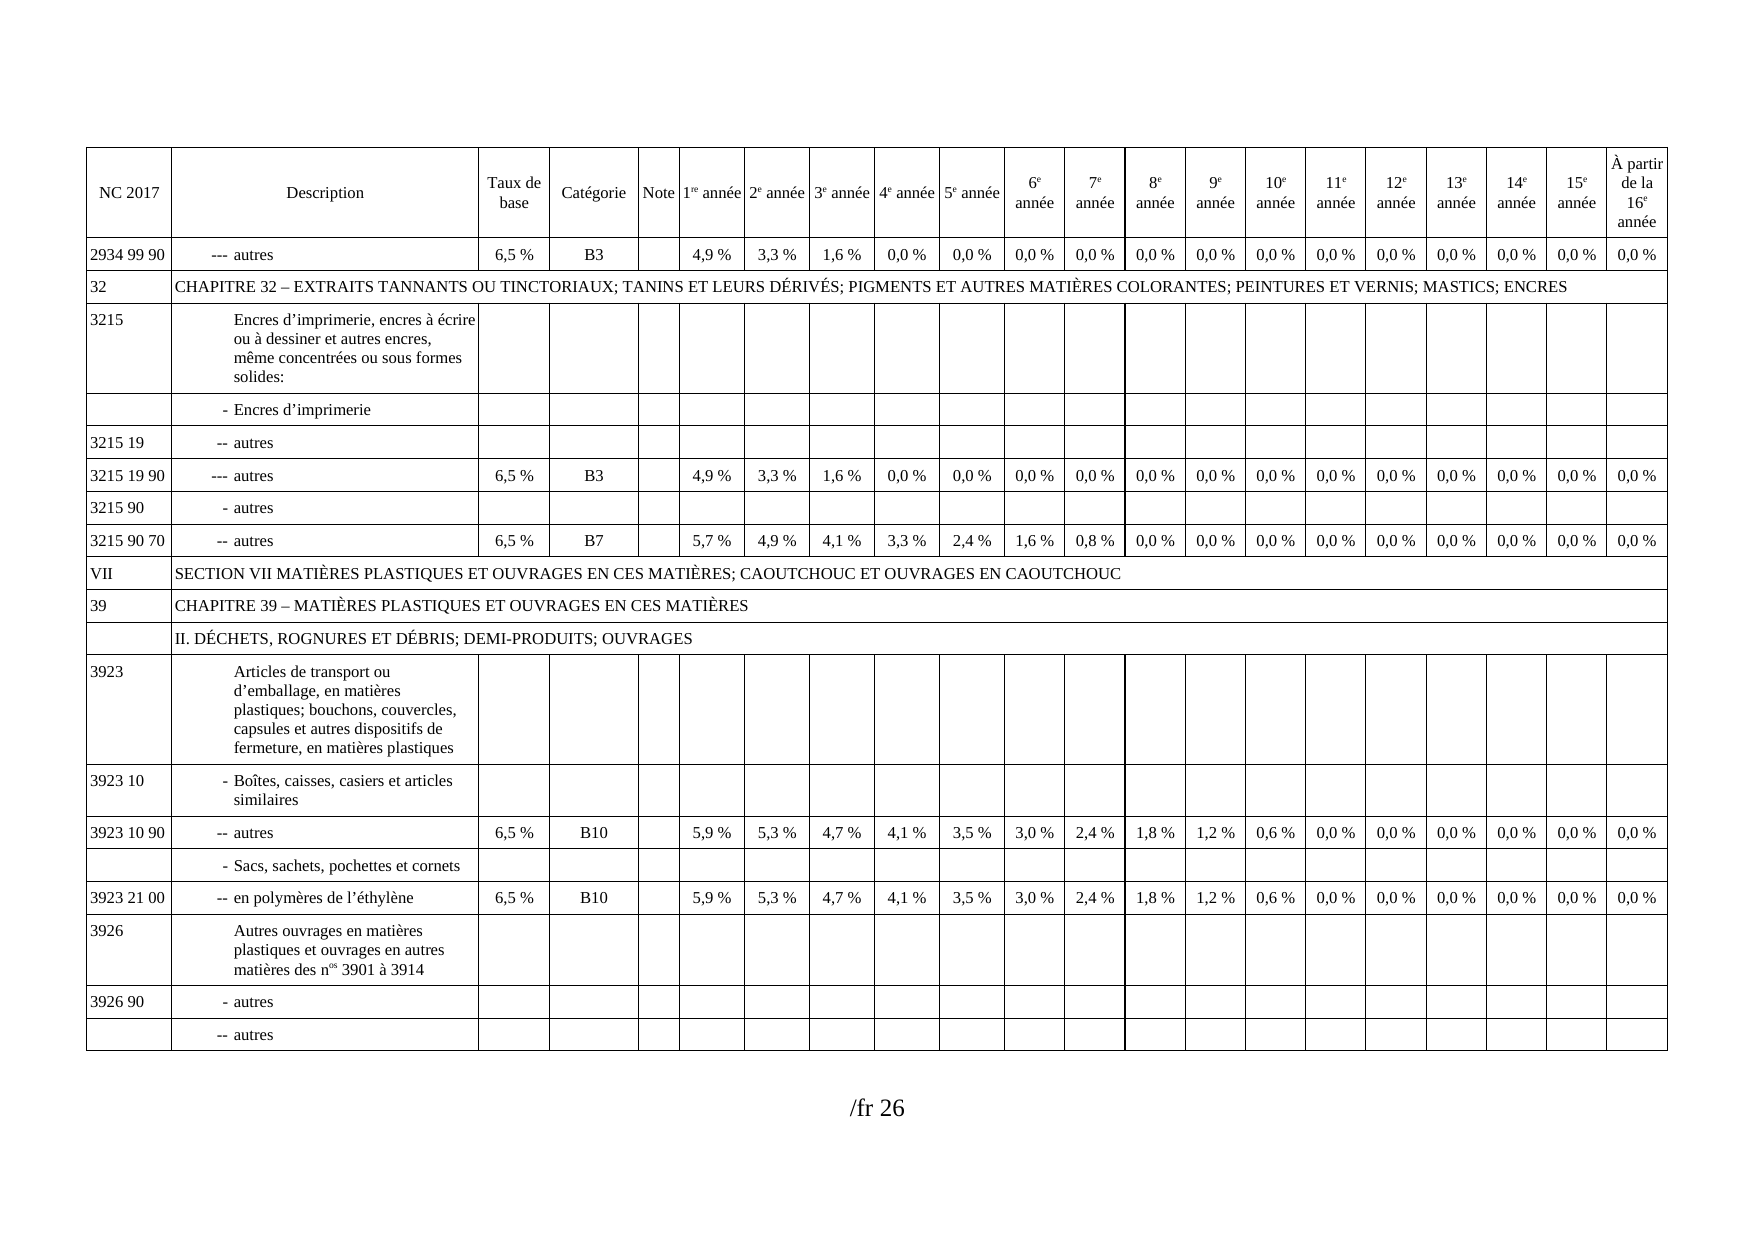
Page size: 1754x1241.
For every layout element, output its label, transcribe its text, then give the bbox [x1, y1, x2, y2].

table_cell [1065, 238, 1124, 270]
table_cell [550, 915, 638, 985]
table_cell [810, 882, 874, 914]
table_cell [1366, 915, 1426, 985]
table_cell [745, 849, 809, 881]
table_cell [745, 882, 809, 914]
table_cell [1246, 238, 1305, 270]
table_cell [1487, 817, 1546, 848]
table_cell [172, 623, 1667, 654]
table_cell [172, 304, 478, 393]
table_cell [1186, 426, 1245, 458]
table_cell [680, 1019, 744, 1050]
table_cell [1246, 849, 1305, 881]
table_header 15e année [1547, 148, 1606, 237]
table_header Catégorie [550, 148, 638, 237]
table_header Taux de base [479, 148, 549, 237]
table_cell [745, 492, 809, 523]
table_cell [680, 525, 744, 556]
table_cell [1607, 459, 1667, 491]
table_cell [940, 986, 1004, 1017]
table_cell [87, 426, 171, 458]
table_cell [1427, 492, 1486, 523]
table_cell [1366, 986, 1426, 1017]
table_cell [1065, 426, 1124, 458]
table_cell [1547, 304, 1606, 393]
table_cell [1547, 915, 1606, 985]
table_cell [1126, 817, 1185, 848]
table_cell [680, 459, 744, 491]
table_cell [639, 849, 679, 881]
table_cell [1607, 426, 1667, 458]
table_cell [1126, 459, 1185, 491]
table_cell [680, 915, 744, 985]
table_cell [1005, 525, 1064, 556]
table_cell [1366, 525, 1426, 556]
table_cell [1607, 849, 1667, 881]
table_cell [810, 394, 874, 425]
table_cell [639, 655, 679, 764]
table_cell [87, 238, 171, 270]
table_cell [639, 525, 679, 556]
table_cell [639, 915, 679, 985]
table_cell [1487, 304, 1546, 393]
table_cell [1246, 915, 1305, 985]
table_header 1re année [680, 148, 744, 237]
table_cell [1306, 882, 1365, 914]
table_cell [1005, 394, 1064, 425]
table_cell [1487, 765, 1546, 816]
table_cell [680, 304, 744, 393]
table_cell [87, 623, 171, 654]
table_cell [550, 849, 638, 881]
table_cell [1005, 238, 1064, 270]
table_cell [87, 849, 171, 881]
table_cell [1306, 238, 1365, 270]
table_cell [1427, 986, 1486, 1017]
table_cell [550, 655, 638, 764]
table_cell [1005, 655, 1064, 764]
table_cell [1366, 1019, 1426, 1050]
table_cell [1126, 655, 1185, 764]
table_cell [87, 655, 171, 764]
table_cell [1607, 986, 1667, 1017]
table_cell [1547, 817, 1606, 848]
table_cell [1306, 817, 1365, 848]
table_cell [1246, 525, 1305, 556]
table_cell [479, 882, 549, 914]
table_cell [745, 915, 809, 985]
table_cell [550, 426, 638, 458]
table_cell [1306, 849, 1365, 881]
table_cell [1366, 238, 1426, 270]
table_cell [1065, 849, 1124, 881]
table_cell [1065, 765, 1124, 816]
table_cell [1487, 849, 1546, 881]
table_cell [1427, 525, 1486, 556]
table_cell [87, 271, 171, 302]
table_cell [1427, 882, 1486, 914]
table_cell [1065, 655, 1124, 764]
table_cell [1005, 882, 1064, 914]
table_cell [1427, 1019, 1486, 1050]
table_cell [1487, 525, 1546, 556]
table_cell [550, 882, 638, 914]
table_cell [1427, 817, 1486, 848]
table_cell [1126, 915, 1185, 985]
table_header NC 2017 [87, 148, 171, 237]
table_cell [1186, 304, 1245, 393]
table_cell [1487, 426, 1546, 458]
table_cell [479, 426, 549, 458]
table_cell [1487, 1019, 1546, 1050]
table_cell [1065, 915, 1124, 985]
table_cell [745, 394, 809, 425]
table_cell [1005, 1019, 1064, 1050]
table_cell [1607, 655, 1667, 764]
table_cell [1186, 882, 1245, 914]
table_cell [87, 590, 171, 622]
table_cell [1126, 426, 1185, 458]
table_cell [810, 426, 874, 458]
table_header 12e année [1366, 148, 1426, 237]
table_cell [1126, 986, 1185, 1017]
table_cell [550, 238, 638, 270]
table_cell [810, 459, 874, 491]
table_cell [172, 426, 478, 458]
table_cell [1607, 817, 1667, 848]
table_header Description [172, 148, 478, 237]
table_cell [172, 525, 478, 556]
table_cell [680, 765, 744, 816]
table_header 3e année [810, 148, 874, 237]
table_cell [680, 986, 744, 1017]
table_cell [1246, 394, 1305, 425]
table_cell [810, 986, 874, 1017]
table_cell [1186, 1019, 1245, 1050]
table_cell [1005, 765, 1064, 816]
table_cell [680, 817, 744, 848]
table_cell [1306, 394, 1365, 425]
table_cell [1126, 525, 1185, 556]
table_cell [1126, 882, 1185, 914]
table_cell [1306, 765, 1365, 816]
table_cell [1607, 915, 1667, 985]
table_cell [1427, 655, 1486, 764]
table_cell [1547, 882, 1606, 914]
table_header 7e année [1065, 148, 1124, 237]
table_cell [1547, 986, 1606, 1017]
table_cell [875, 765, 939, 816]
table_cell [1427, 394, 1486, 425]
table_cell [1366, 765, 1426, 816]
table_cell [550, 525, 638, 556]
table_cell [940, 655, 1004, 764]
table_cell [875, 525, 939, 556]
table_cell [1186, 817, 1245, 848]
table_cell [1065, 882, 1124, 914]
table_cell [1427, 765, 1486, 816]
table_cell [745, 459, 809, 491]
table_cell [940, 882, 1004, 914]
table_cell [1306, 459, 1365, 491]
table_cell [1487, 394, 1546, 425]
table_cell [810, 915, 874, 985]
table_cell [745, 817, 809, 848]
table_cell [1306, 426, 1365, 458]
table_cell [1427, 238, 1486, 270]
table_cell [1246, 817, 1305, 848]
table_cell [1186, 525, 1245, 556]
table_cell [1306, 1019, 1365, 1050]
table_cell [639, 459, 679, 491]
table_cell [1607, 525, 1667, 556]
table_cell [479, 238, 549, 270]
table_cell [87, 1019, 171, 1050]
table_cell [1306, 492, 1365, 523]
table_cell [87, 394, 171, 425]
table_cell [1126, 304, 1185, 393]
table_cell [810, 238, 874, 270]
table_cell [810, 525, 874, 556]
table_header Note [639, 148, 679, 237]
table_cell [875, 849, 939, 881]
table_header 6e année [1005, 148, 1064, 237]
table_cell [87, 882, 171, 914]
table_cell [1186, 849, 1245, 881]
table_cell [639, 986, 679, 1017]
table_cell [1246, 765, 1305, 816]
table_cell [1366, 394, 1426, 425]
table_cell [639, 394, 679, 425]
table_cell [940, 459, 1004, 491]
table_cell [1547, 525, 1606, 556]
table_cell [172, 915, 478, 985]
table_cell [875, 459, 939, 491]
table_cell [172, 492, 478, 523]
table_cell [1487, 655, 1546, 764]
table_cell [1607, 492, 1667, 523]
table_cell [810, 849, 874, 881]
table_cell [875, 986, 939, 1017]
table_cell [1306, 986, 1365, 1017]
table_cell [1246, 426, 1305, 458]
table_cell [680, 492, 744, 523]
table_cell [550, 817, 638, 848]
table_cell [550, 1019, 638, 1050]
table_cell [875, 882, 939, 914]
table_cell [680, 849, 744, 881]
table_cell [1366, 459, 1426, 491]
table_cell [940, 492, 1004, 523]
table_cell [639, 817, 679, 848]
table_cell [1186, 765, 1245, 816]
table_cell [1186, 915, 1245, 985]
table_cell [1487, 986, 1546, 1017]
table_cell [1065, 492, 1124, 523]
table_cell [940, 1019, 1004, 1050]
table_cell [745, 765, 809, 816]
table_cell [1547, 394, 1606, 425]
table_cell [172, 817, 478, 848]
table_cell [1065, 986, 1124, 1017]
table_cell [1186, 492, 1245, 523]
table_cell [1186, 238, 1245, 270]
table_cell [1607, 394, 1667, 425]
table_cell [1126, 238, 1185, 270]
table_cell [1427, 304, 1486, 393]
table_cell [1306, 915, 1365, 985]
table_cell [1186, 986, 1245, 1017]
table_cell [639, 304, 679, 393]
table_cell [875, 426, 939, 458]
table_header 5e année [940, 148, 1004, 237]
table_header 9e année [1186, 148, 1245, 237]
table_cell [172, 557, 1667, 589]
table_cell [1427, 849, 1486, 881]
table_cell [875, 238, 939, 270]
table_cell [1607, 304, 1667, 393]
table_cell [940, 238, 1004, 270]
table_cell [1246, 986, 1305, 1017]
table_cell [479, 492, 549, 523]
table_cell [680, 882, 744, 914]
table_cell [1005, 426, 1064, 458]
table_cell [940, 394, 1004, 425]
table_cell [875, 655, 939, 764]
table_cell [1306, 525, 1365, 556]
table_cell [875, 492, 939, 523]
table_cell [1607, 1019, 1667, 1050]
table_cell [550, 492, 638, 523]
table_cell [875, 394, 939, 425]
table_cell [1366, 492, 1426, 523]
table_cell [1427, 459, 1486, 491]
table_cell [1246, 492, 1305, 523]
table_header 2e année [745, 148, 809, 237]
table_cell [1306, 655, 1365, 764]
table_header 8e année [1126, 148, 1185, 237]
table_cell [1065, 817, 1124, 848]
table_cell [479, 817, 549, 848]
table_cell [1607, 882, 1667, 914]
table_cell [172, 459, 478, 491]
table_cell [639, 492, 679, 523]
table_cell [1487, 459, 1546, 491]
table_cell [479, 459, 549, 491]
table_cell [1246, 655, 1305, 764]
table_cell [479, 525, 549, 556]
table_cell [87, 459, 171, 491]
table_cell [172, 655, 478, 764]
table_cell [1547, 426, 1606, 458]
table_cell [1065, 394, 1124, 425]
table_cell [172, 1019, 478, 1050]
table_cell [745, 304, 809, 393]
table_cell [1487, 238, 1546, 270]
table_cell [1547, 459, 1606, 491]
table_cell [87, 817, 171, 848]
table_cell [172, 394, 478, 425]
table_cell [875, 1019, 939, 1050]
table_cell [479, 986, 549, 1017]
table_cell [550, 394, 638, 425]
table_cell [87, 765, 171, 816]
table_header 14e année [1487, 148, 1546, 237]
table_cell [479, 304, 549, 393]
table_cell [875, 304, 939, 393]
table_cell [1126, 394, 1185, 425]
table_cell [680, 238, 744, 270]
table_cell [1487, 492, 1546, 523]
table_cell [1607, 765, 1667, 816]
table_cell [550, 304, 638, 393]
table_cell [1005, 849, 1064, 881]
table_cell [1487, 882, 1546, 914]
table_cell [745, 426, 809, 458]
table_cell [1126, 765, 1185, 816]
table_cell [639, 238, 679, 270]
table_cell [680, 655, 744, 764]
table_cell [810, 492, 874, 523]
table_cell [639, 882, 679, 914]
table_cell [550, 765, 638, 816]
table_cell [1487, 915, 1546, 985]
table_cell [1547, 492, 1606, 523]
table_header À partir de la 16e année [1607, 148, 1667, 237]
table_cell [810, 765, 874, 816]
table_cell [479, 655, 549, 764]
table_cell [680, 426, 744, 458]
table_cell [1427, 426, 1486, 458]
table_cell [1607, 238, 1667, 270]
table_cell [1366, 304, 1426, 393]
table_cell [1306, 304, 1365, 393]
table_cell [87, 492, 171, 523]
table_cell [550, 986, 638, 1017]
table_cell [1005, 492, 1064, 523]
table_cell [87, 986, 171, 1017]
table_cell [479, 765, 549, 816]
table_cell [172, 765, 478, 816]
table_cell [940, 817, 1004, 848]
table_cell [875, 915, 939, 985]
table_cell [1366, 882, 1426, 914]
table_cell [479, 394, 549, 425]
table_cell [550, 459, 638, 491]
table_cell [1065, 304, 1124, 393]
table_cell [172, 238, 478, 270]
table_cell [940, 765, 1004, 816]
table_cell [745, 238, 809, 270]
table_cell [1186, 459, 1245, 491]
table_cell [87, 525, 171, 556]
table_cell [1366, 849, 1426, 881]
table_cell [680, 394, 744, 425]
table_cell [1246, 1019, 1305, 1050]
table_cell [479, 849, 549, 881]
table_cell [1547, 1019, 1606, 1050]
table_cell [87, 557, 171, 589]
table_header 13e année [1427, 148, 1486, 237]
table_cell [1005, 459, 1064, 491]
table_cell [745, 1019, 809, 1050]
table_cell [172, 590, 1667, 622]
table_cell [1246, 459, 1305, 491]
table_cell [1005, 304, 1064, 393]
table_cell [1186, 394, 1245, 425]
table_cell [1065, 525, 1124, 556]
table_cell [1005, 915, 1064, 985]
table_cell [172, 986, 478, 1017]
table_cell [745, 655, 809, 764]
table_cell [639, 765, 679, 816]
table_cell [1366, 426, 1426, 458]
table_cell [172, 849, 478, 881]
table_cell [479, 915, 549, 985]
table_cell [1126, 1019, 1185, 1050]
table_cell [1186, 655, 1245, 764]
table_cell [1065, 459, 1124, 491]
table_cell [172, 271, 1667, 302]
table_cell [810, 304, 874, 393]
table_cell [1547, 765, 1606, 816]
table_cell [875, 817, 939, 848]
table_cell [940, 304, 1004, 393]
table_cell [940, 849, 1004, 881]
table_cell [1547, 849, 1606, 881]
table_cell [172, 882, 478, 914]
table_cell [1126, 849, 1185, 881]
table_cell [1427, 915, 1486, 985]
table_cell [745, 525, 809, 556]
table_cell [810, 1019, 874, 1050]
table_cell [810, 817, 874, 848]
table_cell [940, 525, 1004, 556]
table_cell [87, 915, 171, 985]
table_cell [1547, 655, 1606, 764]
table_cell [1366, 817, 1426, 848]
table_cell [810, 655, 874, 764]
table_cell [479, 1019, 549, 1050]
table_header 10e année [1246, 148, 1305, 237]
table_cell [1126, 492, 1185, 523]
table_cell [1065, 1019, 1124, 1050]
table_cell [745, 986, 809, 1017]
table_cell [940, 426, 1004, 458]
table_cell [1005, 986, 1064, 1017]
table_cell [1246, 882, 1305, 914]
table_header 4e année [875, 148, 939, 237]
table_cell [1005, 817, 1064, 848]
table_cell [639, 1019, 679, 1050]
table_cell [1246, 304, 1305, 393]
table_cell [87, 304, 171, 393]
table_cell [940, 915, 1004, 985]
table_header 11e année [1306, 148, 1365, 237]
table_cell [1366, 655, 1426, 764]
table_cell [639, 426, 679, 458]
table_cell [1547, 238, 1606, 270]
